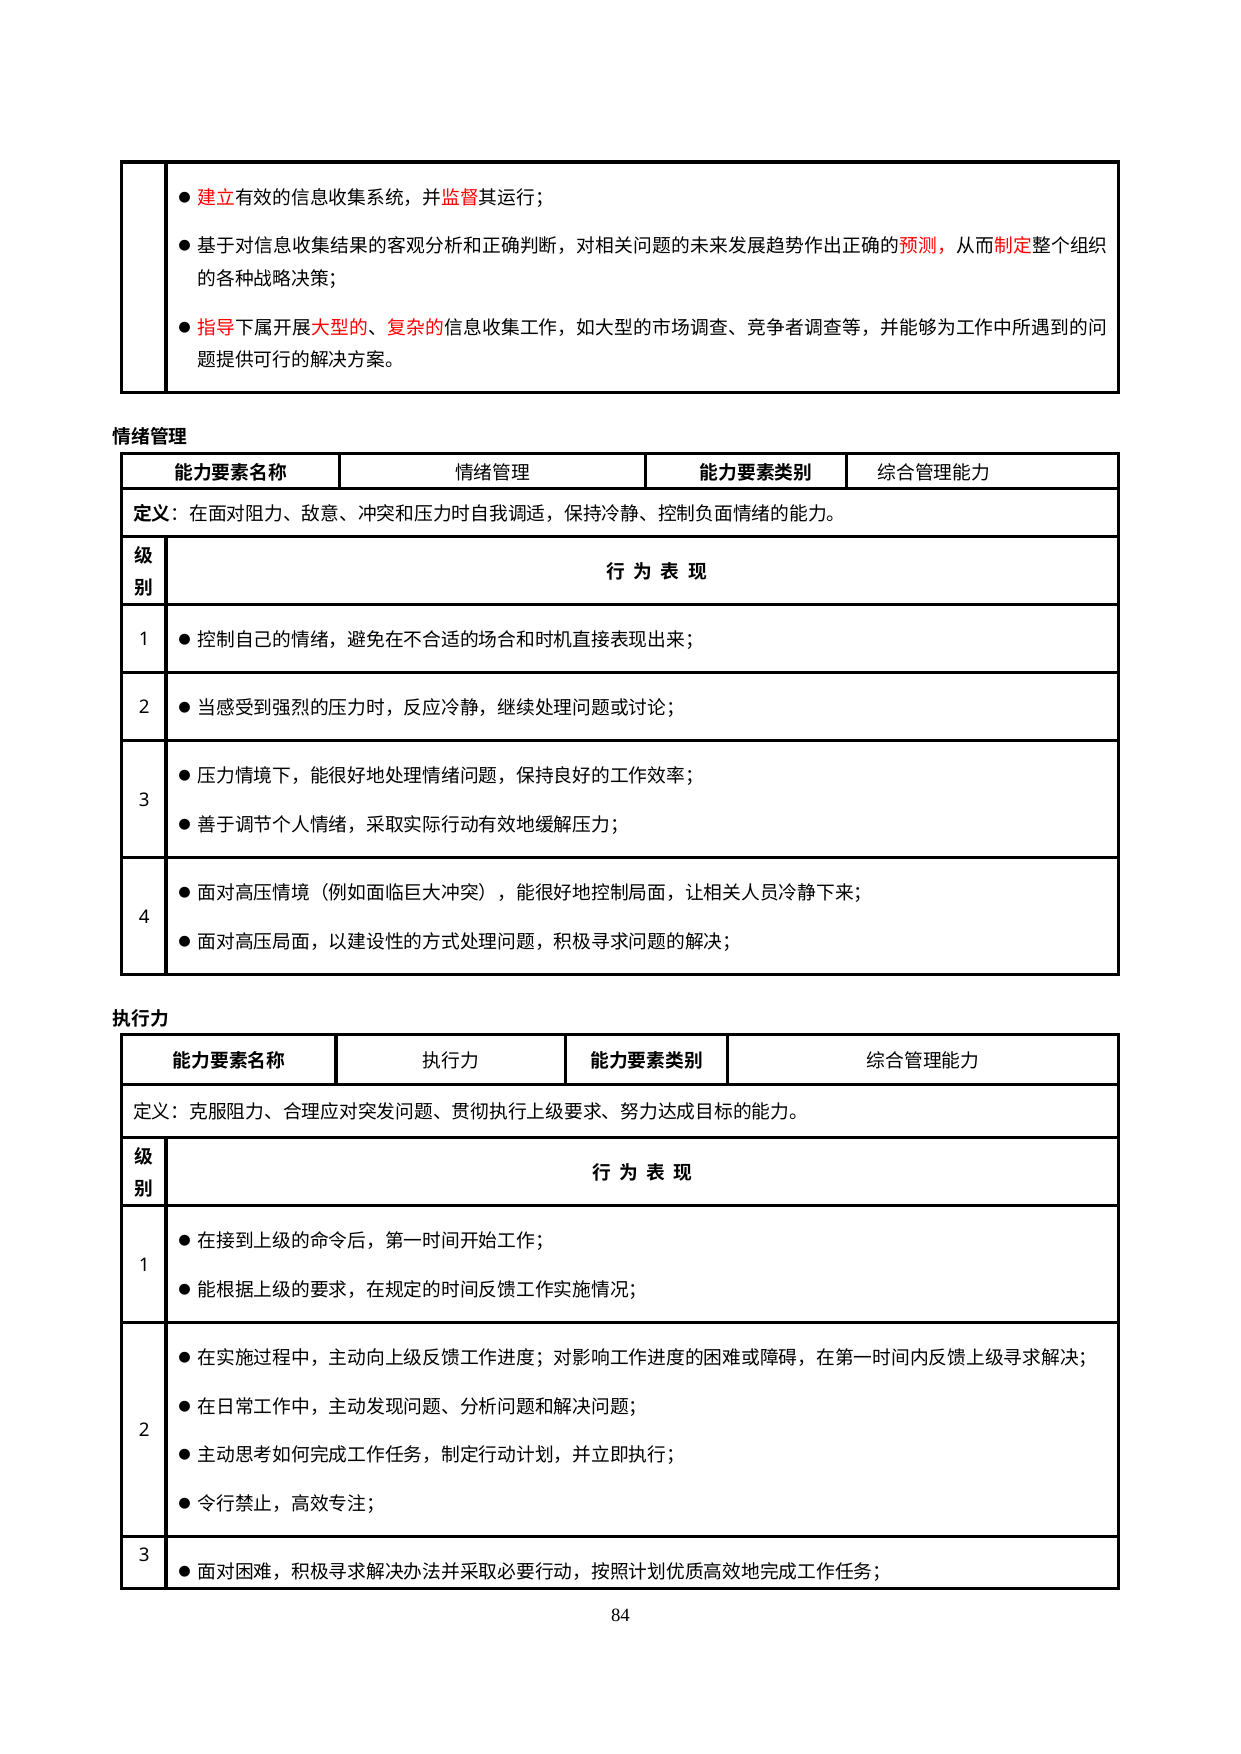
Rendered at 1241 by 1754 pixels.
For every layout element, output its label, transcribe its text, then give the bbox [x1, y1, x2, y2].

table_cell 在接到上级的命令后，第一时间开始工作； 能根据上级的要求，在规定的时间反馈工作实施情况； [168, 1207, 1117, 1321]
table_cell 定义：克服阻力、合理应对突发问题、贯彻执行上级要求、努力达成目标的能力。 [123, 1086, 1117, 1136]
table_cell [168, 164, 1117, 391]
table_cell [168, 1538, 1117, 1587]
table_cell 压力情境下，能很好地处理情绪问题，保持良好的工作效率； 善于调节个人情绪，采取实际行动有效地缓解压力； [168, 742, 1117, 856]
subtitle 情绪管理 [112, 419, 1128, 452]
table_header 综合管理能力 [848, 455, 1117, 487]
table_header 能力要素名称 [123, 455, 338, 487]
table_cell 4 [123, 164, 164, 391]
table_cell 级 别 [123, 1139, 164, 1204]
table_header 能力要素名称 [123, 1036, 334, 1082]
table_cell 4 [123, 859, 164, 973]
table_cell 行 为 表 现 [168, 1139, 1117, 1204]
table_cell 面对高压情境（例如面临巨大冲突），能很好地控制局面，让相关人员冷静下来； 面对高压局面，以建设性的方式处理问题，积极寻求问题的解决； [168, 859, 1117, 973]
table_header 综合管理能力 [729, 1036, 1117, 1082]
table_cell 级别 [123, 538, 164, 603]
table_cell 2 [123, 674, 164, 739]
table_cell 行 为 表 现 [168, 538, 1117, 603]
table_cell 3 [123, 1538, 164, 1587]
table_cell 在实施过程中，主动向上级反馈工作进度；对影响工作进度的困难或障碍，在第一时间内反馈上级寻求解决； 在日常工作中，主动发现问题、分析问题和解决问题； 主动思考如何完成工作任务，制定行动计划，并立即执行； 令行禁止，高效专注； [168, 1324, 1117, 1535]
table_cell 1 [123, 606, 164, 671]
table_cell 控制自己的情绪，避免在不合适的场合和时机直接表现出来； [168, 606, 1117, 671]
table_cell 1 [123, 1207, 164, 1321]
table_header 执行力 [338, 1036, 564, 1082]
table_cell 3 [123, 742, 164, 856]
table_cell 定义：在面对阻力、敌意、冲突和压力时自我调适，保持冷静、控制负面情绪的能力。 [123, 490, 1117, 534]
table_cell 2 [123, 1324, 164, 1535]
table_header 能力要素类别 [567, 1036, 726, 1082]
table_header 情绪管理 [341, 455, 644, 487]
subtitle 执行力 [112, 1001, 1128, 1033]
table_header 能力要素类别 [647, 455, 845, 487]
table_cell 当感受到强烈的压力时，反应冷静，继续处理问题或讨论； [168, 674, 1117, 739]
